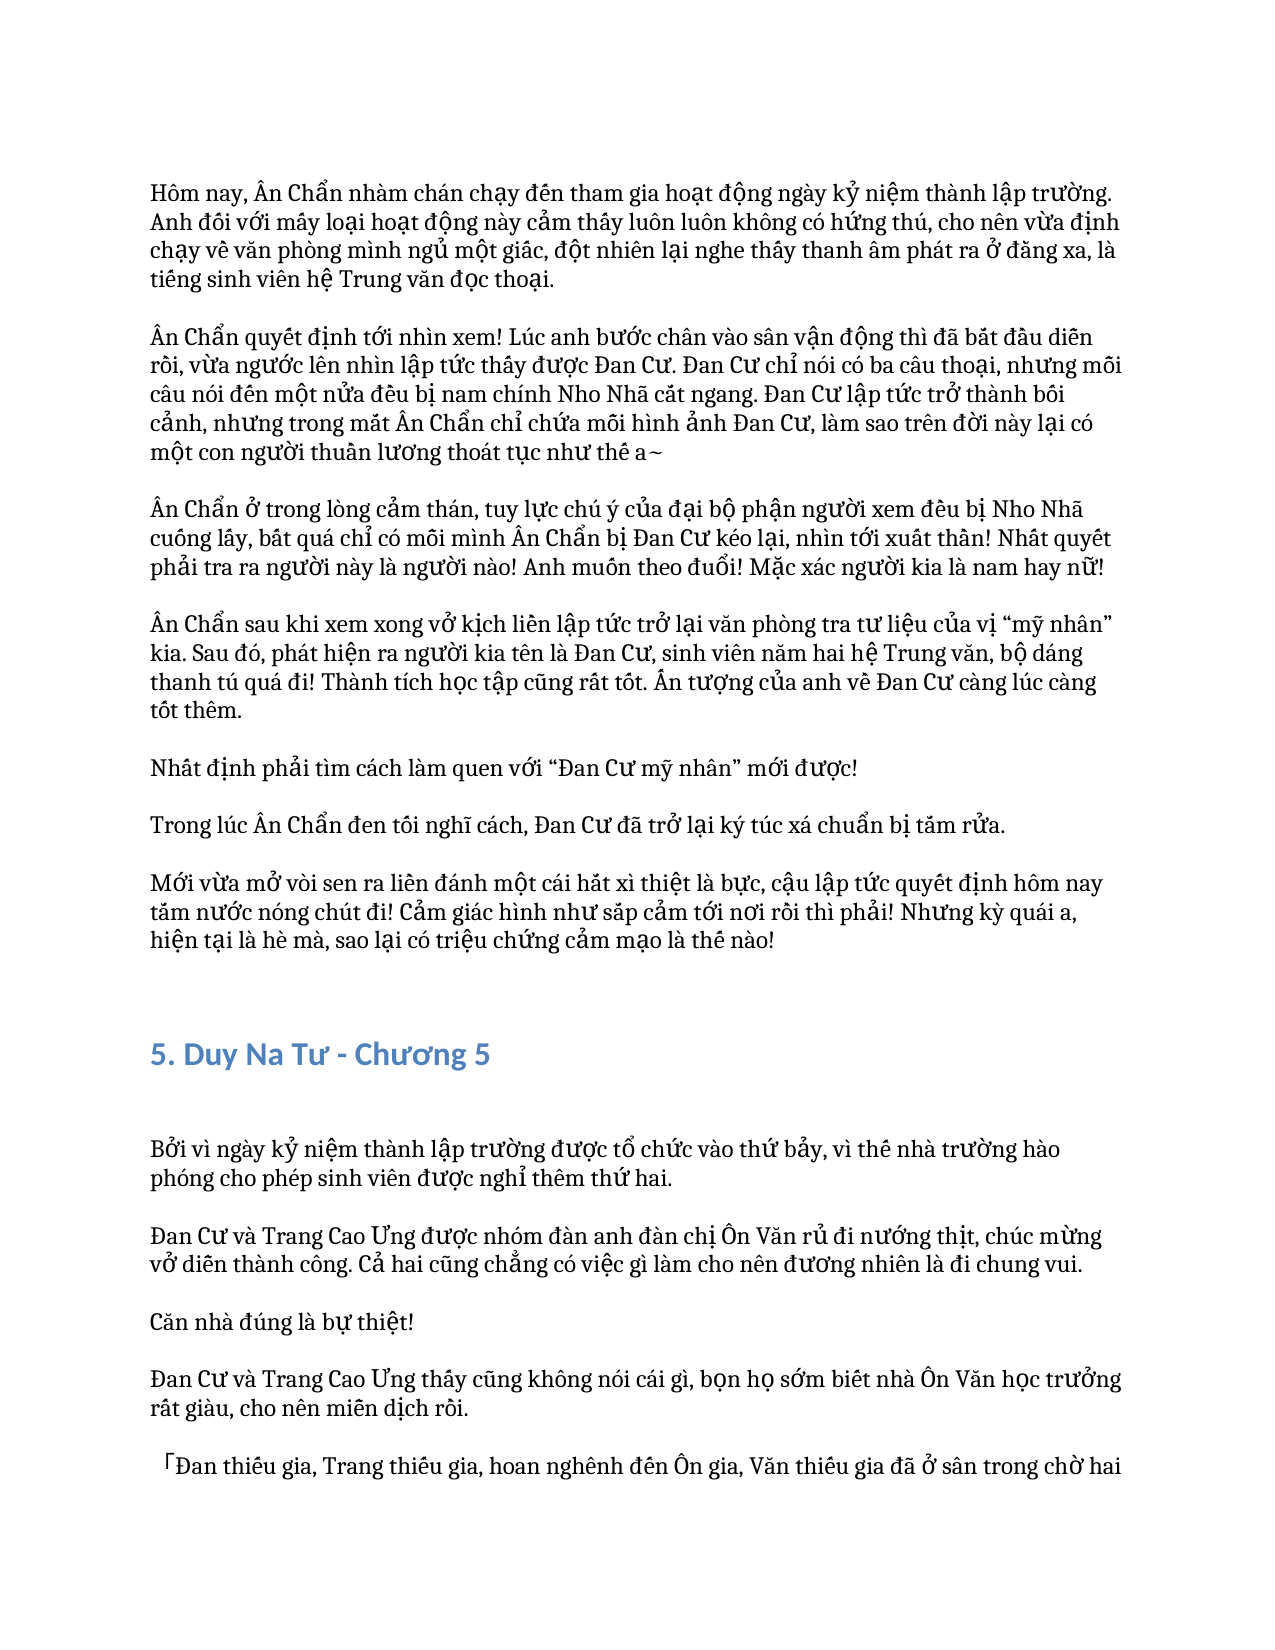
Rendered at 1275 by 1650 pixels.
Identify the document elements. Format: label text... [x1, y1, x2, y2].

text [150, 1078, 1125, 1480]
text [150, 150, 1125, 1012]
subtitle 5. Duy Na Tư - Chương 5 [150, 1033, 1125, 1074]
